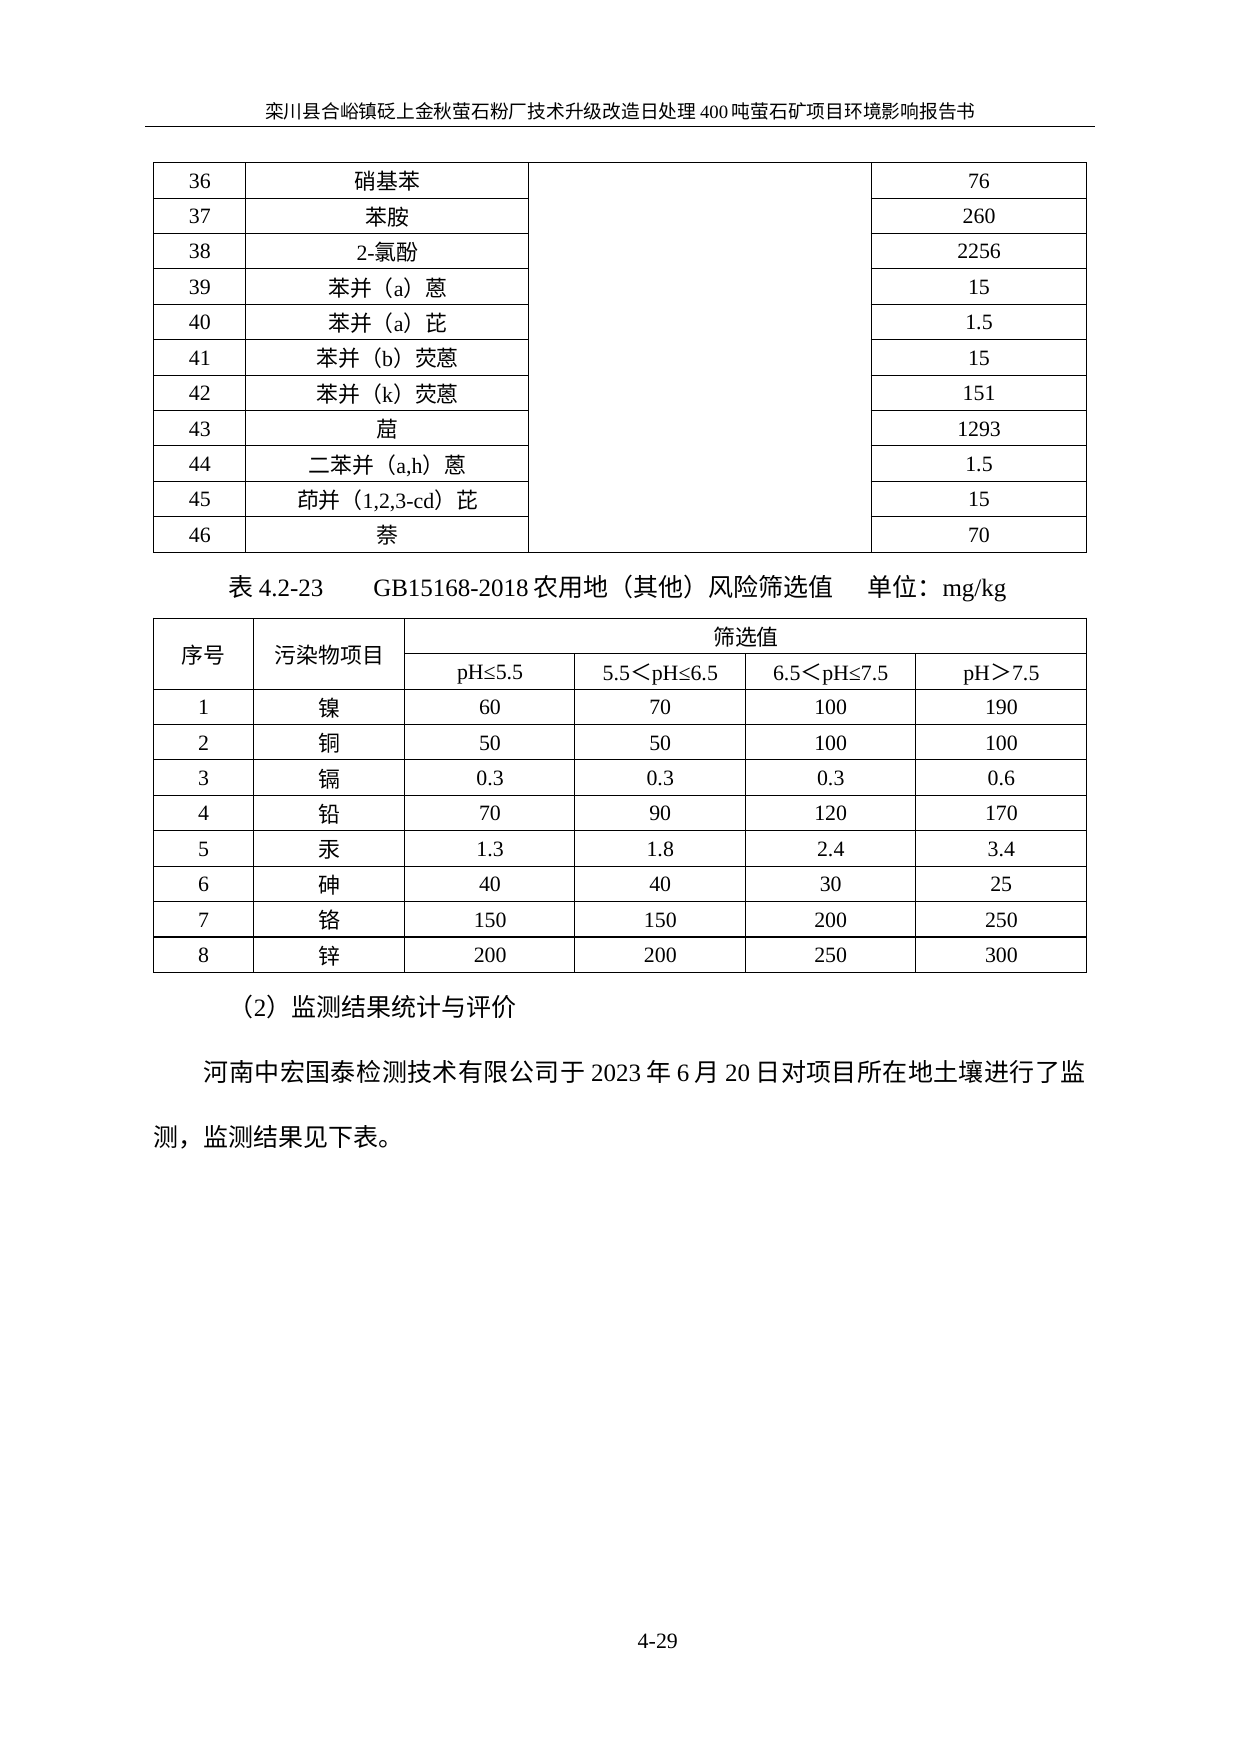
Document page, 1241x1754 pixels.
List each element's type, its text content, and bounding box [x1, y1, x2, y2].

table_cell 100 [916, 725, 1086, 759]
table_cell 70 [405, 796, 574, 830]
table_cell 40 [575, 867, 745, 901]
table_cell 5.5＜pH≤6.5 [575, 654, 745, 688]
table_cell 25 [916, 867, 1086, 901]
table_cell 200 [405, 938, 574, 972]
table_cell 2.4 [746, 831, 915, 866]
text （2）监测结果统计与评价 [153, 973, 1087, 1038]
table_cell 260 [872, 199, 1086, 233]
table_cell 41 [154, 340, 245, 374]
table_cell 250 [916, 902, 1086, 936]
table_cell 2256 [872, 234, 1086, 268]
table_cell 1.5 [872, 305, 1086, 339]
table_cell 30 [746, 867, 915, 901]
table_cell 36 [154, 163, 245, 197]
text 表4.2-23 GB15168-2018农用地（其他）风险筛选值 单位：mg/kg [153, 553, 1087, 618]
table_cell 100 [746, 725, 915, 759]
table_cell 3 [154, 760, 253, 795]
table_cell 40 [405, 867, 574, 901]
table_cell 8 [154, 938, 253, 972]
table_cell pH≤5.5 [405, 654, 574, 688]
table_cell 200 [575, 938, 745, 972]
table_cell 0.3 [746, 760, 915, 795]
table_cell 3.4 [916, 831, 1086, 866]
table_cell 1293 [872, 411, 1086, 445]
table_cell 43 [154, 411, 245, 445]
table_cell 茚并（1,2,3-cd）芘 [246, 482, 528, 516]
table_cell 190 [916, 690, 1086, 724]
table_cell 汞 [254, 831, 404, 866]
table_header 筛选值 [405, 619, 1086, 653]
table_cell 7 [154, 902, 253, 936]
table_cell 46 [154, 517, 245, 552]
table_cell 锌 [254, 938, 404, 972]
table_cell 44 [154, 446, 245, 481]
table_cell 15 [872, 340, 1086, 374]
table_cell 15 [872, 269, 1086, 304]
table_cell 萘 [246, 517, 528, 552]
table_cell 90 [575, 796, 745, 830]
table_cell 1 [154, 690, 253, 724]
table_cell 苯并（b）荧蒽 [246, 340, 528, 374]
table_cell 1.8 [575, 831, 745, 866]
table_cell 苯并（a）蒽 [246, 269, 528, 304]
table_cell 120 [746, 796, 915, 830]
table_cell 0.3 [405, 760, 574, 795]
table_cell 15 [872, 482, 1086, 516]
table_cell 2 [154, 725, 253, 759]
table_cell 38 [154, 234, 245, 268]
table_cell 50 [575, 725, 745, 759]
table_cell 硝基苯 [246, 163, 528, 197]
table_header 序号 [154, 619, 253, 688]
table_cell 4 [154, 796, 253, 830]
table_cell 300 [916, 938, 1086, 972]
table_cell 铜 [254, 725, 404, 759]
table_cell 60 [405, 690, 574, 724]
table_cell 6.5＜pH≤7.5 [746, 654, 915, 688]
table_cell 150 [575, 902, 745, 936]
table_cell 䓛 [246, 411, 528, 445]
table_cell 37 [154, 199, 245, 233]
table_cell 1.3 [405, 831, 574, 866]
table_cell 200 [746, 902, 915, 936]
table_cell 铅 [254, 796, 404, 830]
table_cell 铬 [254, 902, 404, 936]
table_cell 2-氯酚 [246, 234, 528, 268]
table_cell 苯并（a）芘 [246, 305, 528, 339]
table_cell 170 [916, 796, 1086, 830]
table_cell 镍 [254, 690, 404, 724]
table_cell 76 [872, 163, 1086, 197]
table_cell 砷 [254, 867, 404, 901]
table_cell 5 [154, 831, 253, 866]
table_cell 45 [154, 482, 245, 516]
table_cell 苯并（k）荧蒽 [246, 376, 528, 410]
table_cell pH＞7.5 [916, 654, 1086, 688]
table_cell 70 [872, 517, 1086, 552]
table_cell 苯胺 [246, 199, 528, 233]
table_cell 50 [405, 725, 574, 759]
table_cell 0.3 [575, 760, 745, 795]
table_cell 39 [154, 269, 245, 304]
table_cell 70 [575, 690, 745, 724]
table_cell 40 [154, 305, 245, 339]
table_cell 6 [154, 867, 253, 901]
table_cell 150 [405, 902, 574, 936]
table_cell 镉 [254, 760, 404, 795]
table_cell 151 [872, 376, 1086, 410]
table_cell 42 [154, 376, 245, 410]
table_cell 250 [746, 938, 915, 972]
table_cell 0.6 [916, 760, 1086, 795]
table_cell 1.5 [872, 446, 1086, 481]
table_cell 100 [746, 690, 915, 724]
text 河南中宏国泰检测技术有限公司于2023年6月20日对项目所在地土壤进行了监测，监测结果见下表。 [153, 1038, 1087, 1168]
table_cell 二苯并（a,h）蒽 [246, 446, 528, 481]
table_header 污染物项目 [254, 619, 404, 688]
